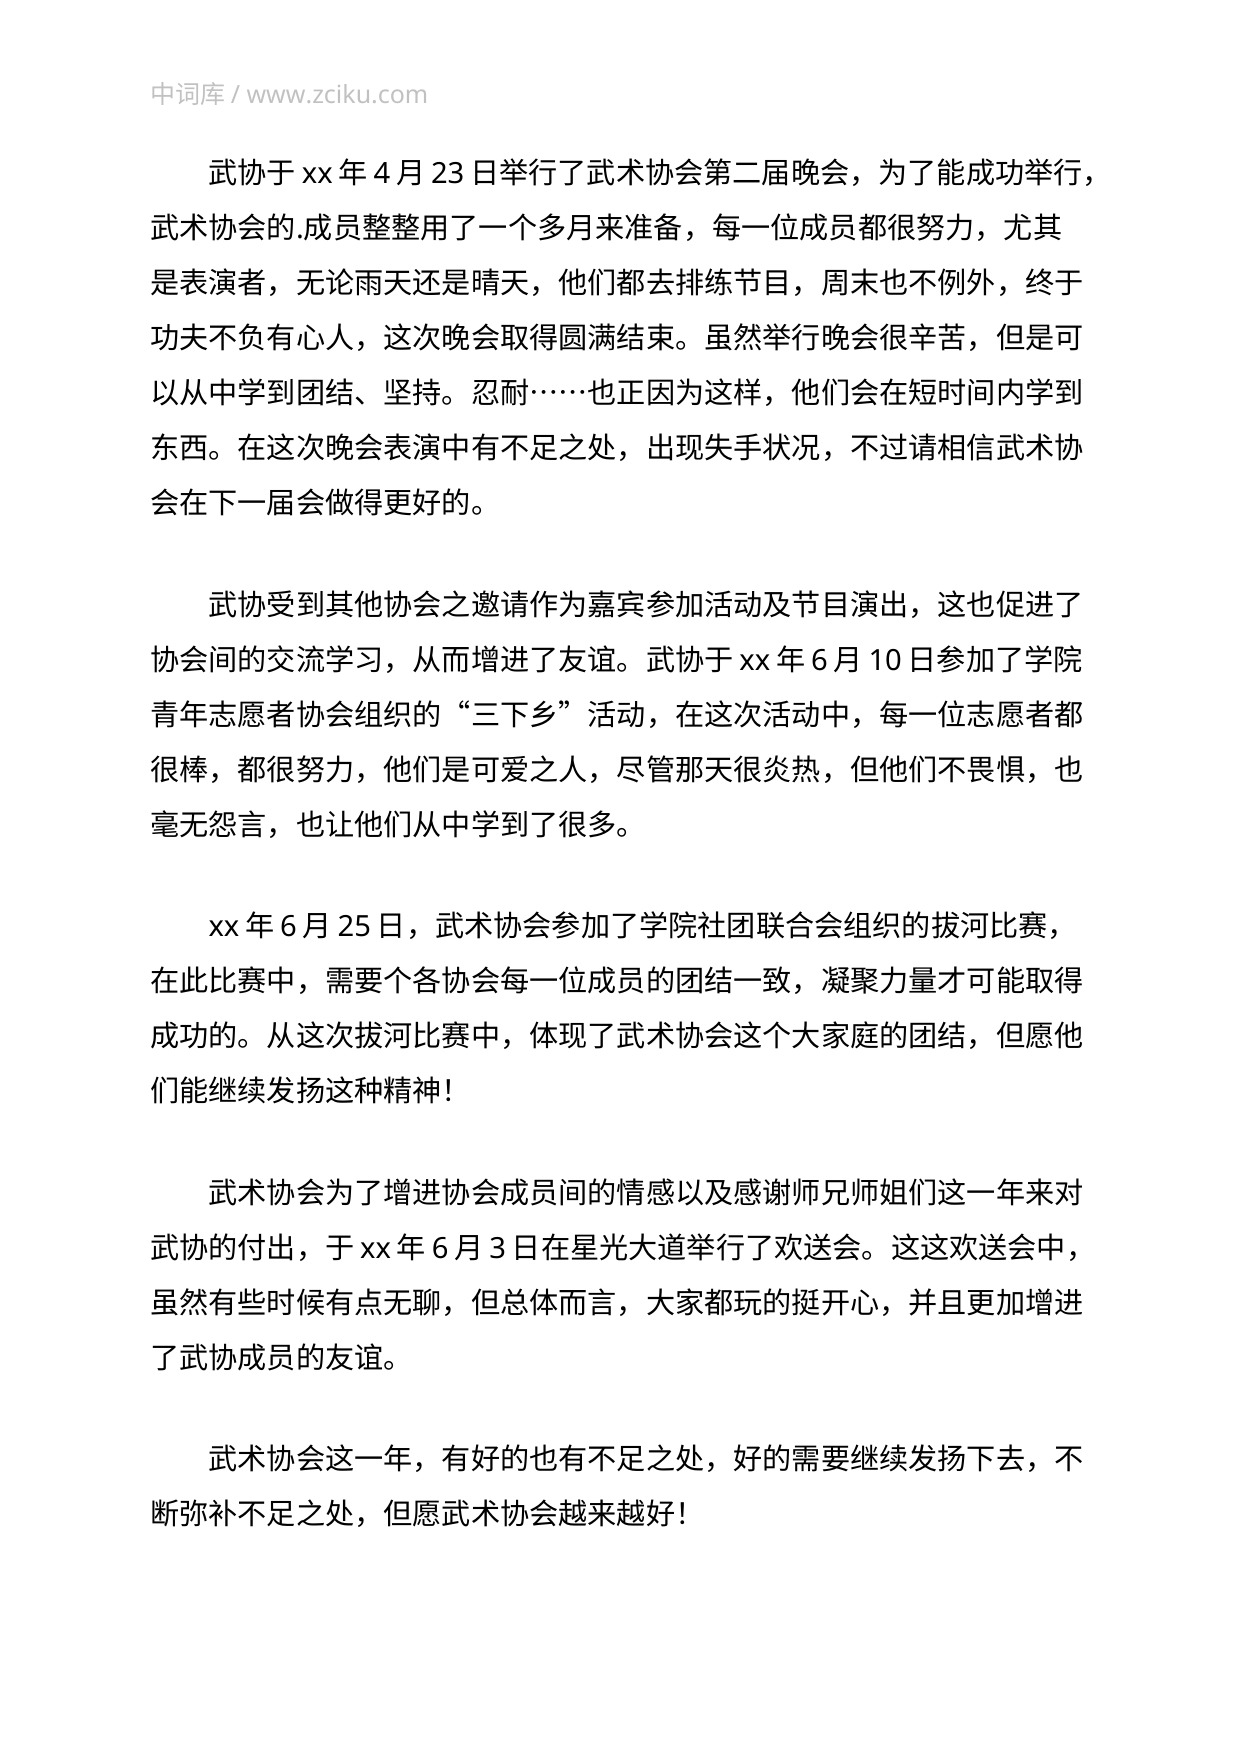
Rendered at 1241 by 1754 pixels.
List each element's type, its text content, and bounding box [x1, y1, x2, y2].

text 武协于xx年4月23日举行了武术协会第二届晚会，为了能成功举行，武术协会的.成员整整用了一个多月来准备，每一位成员都很努力，尤其是表演者，无论雨天还是晴天，他们都去排练节目，周末也不例外，终于功夫不负有心人，这次晚会取得圆满结束。虽然举行晚会很辛苦，但是可以从中学到团结、坚持。忍耐……也正因为这样，他们会在短时间内学到东西。在这次晚会表演中有不足之处，出现失手状况，不过请相信武术协会在下一届会做得更好的。 [150, 150, 1090, 522]
text xx年6月25日，武术协会参加了学院社团联合会组织的拔河比赛，在此比赛中，需要个各协会每一位成员的团结一致，凝聚力量才可能取得成功的。从这次拔河比赛中，体现了武术协会这个大家庭的团结，但愿他们能继续发扬这种精神！ [150, 903, 1090, 1110]
text 武术协会为了增进协会成员间的情感以及感谢师兄师姐们这一年来对武协的付出，于xx年6月3日在星光大道举行了欢送会。这这欢送会中，虽然有些时候有点无聊，但总体而言，大家都玩的挺开心，并且更加增进了武协成员的友谊。 [150, 1169, 1090, 1376]
text 武术协会这一年，有好的也有不足之处，好的需要继续发扬下去，不断弥补不足之处，但愿武术协会越来越好！ [150, 1436, 1090, 1533]
text 武协受到其他协会之邀请作为嘉宾参加活动及节目演出，这也促进了协会间的交流学习，从而增进了友谊。武协于xx年6月10日参加了学院青年志愿者协会组织的“三下乡”活动，在这次活动中，每一位志愿者都很棒，都很努力，他们是可爱之人，尽管那天很炎热，但他们不畏惧，也毫无怨言，也让他们从中学到了很多。 [150, 581, 1090, 843]
